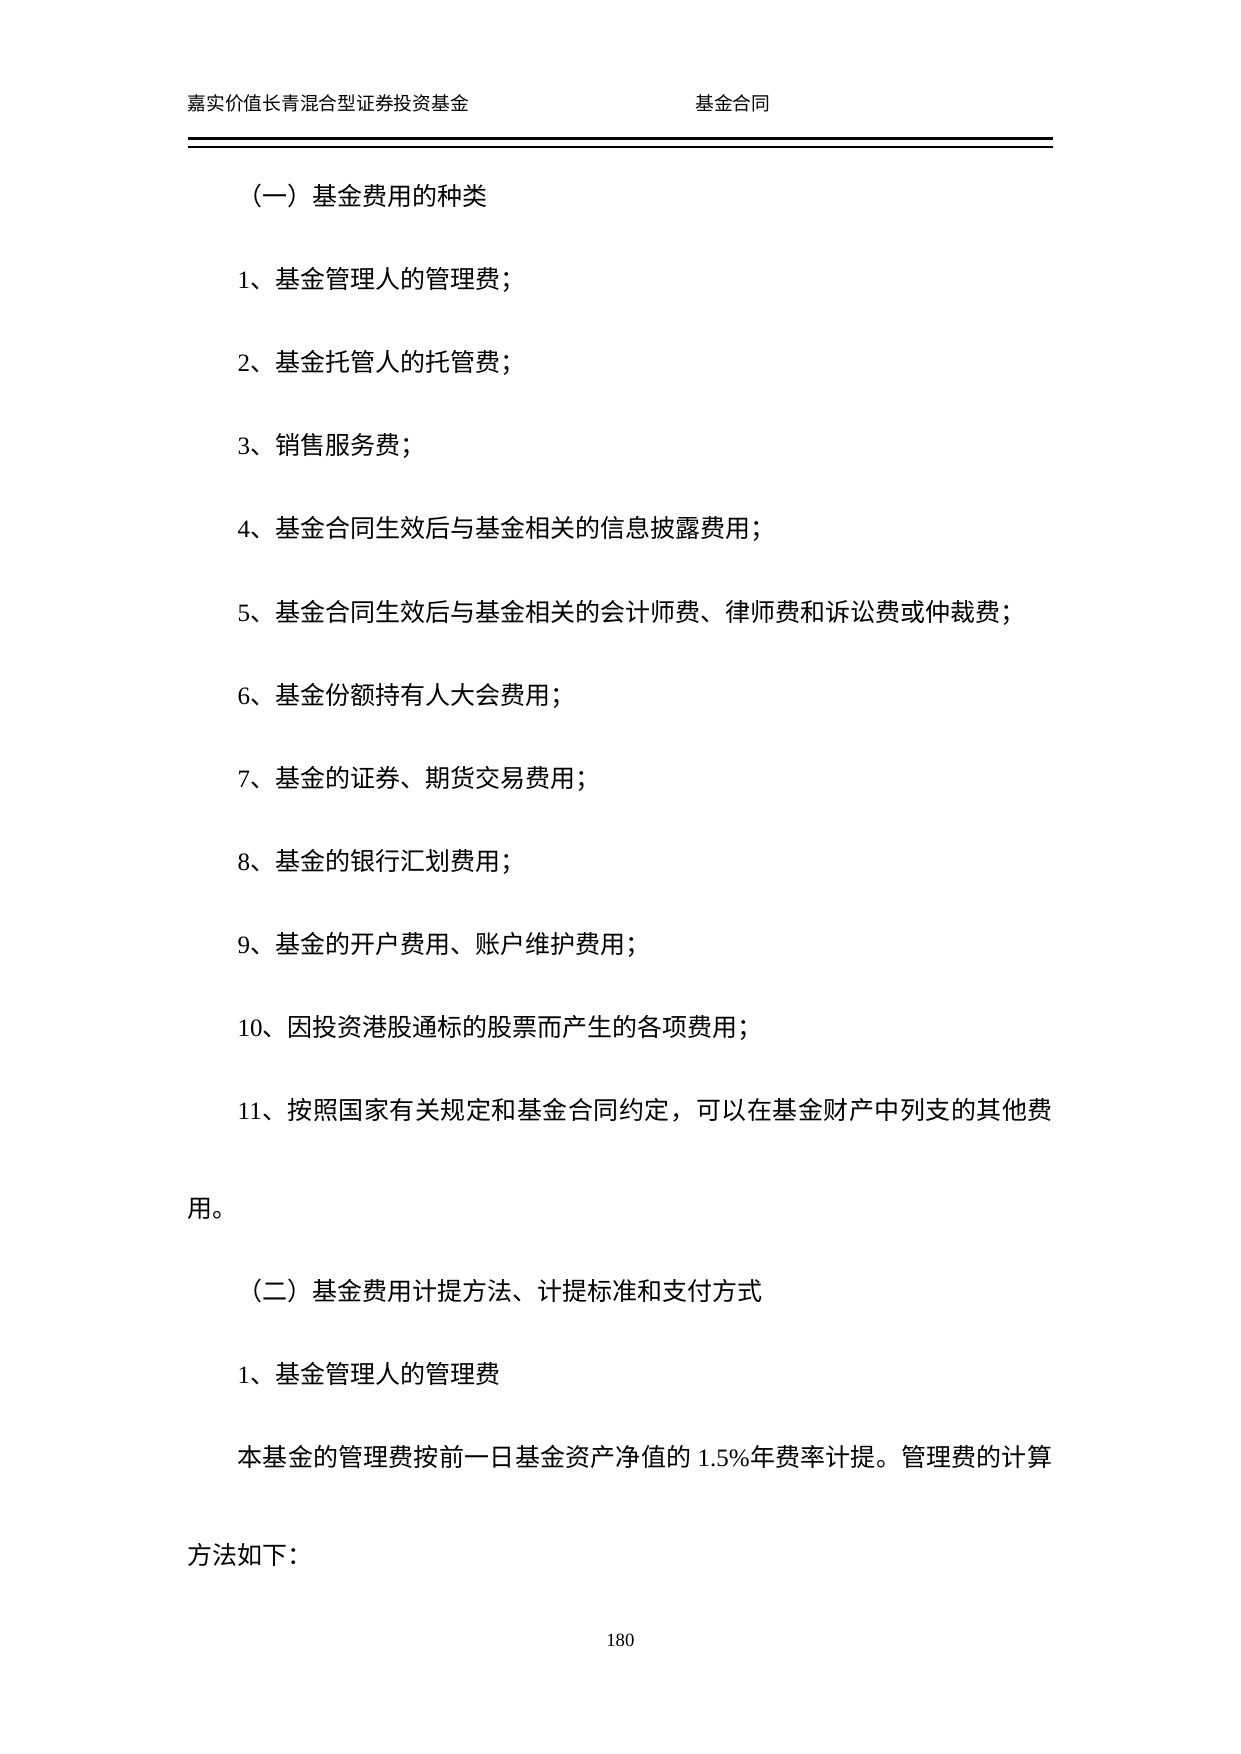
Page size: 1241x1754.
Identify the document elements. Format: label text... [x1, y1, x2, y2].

text 2、基金托管人的托管费； [187, 328, 1053, 393]
text 3、销售服务费； [187, 411, 1053, 476]
text 9、基金的开户费用、账户维护费用； [187, 910, 1053, 975]
text 10、因投资港股通标的股票而产生的各项费用； [187, 993, 1053, 1058]
text 6、基金份额持有人大会费用； [187, 661, 1053, 726]
text 本基金的管理费按前一日基金资产净值的1.5%年费率计提。管理费的计算方法如下： [187, 1423, 1053, 1586]
text 5、基金合同生效后与基金相关的会计师费、律师费和诉讼费或仲裁费； [187, 578, 1053, 643]
text 7、基金的证券、期货交易费用； [187, 744, 1053, 809]
text 11、按照国家有关规定和基金合同约定，可以在基金财产中列支的其他费用。 [187, 1076, 1053, 1239]
text 8、基金的银行汇划费用； [187, 827, 1053, 892]
text （一）基金费用的种类 [187, 162, 1053, 227]
text 1、基金管理人的管理费； [187, 245, 1053, 310]
text 1、基金管理人的管理费 [187, 1340, 1053, 1405]
text （二）基金费用计提方法、计提标准和支付方式 [187, 1257, 1053, 1322]
text 4、基金合同生效后与基金相关的信息披露费用； [187, 494, 1053, 559]
